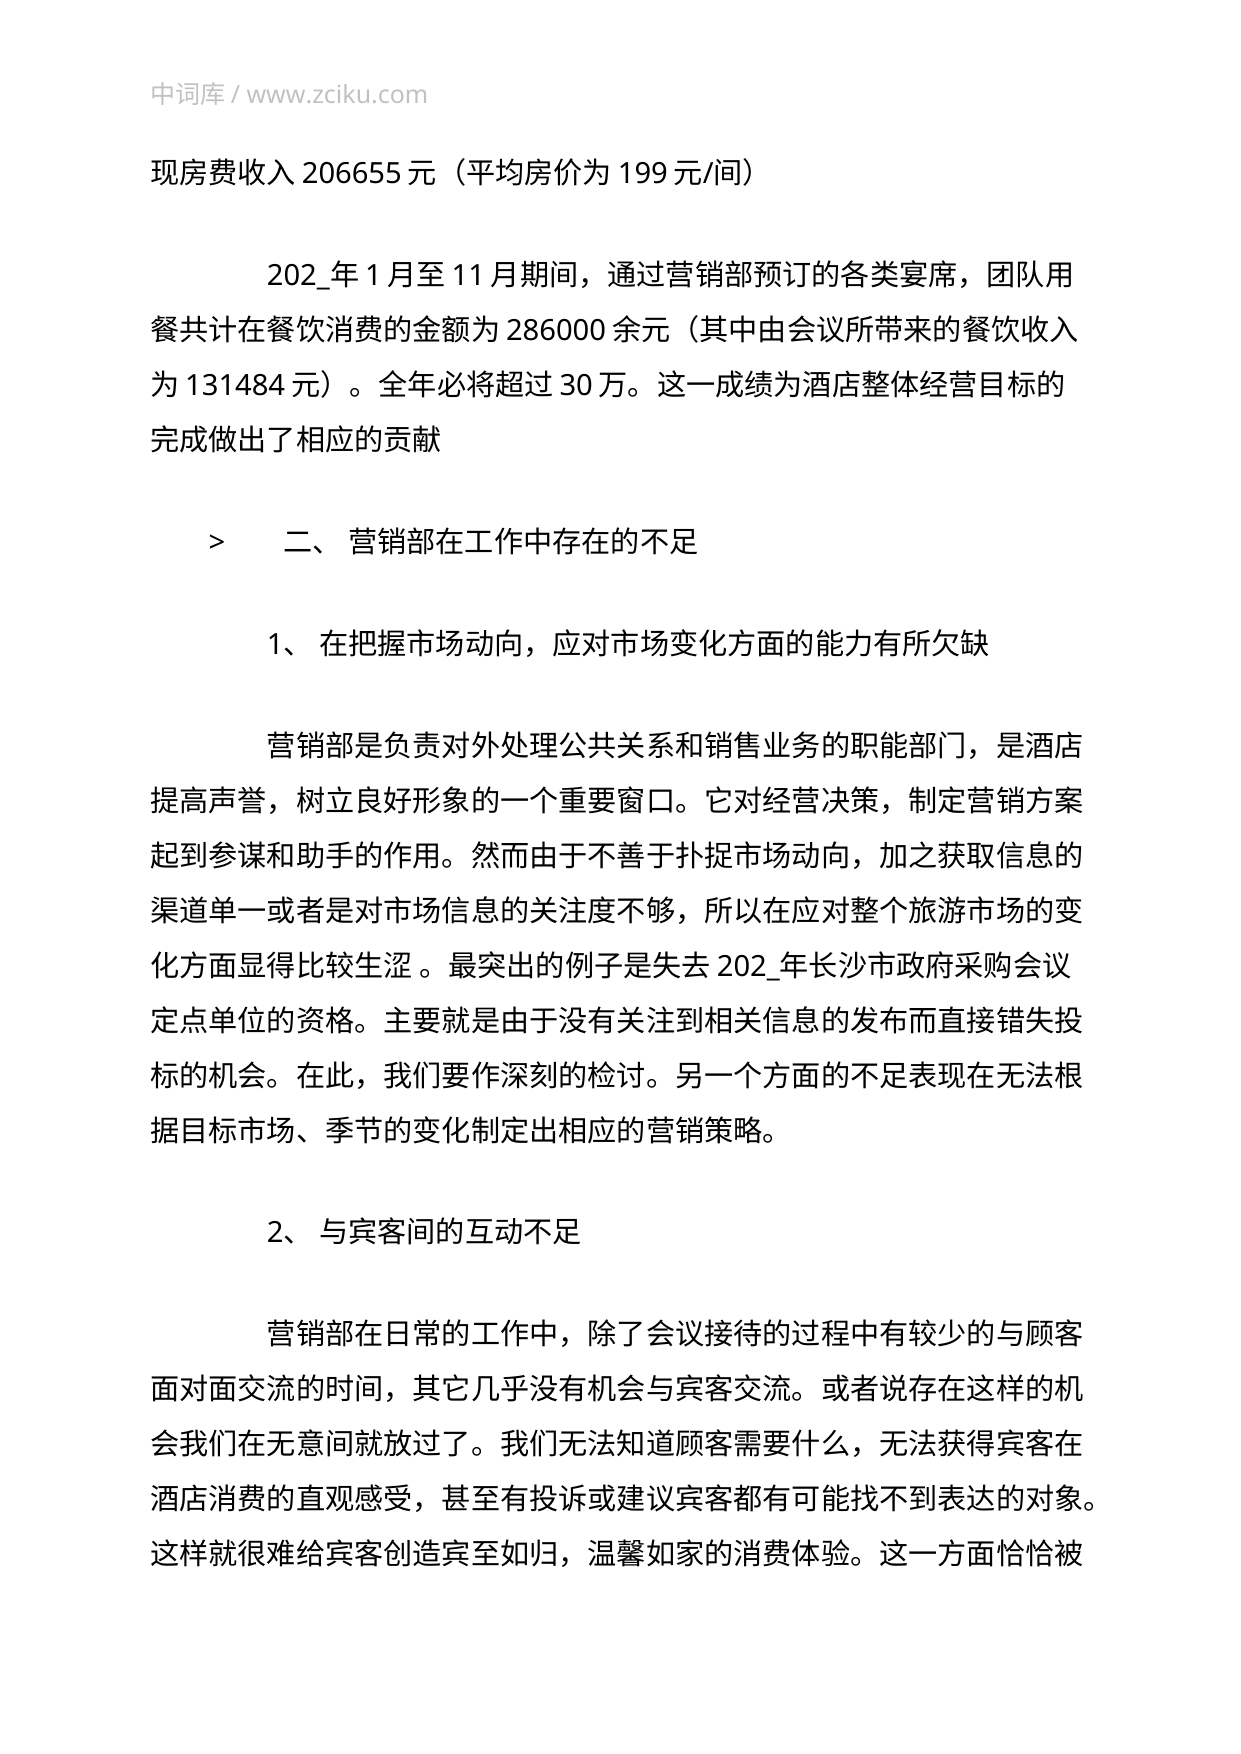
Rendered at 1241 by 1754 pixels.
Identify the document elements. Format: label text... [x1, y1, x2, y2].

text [150, 1311, 1090, 1573]
text 1、 在把握市场动向，应对市场变化方面的能力有所欠缺 [150, 621, 1090, 663]
text > 二、 营销部在工作中存在的不足 [150, 519, 1090, 561]
text 202_年1月至11月期间，通过营销部预订的各类宴席，团队用餐共计在餐饮消费的金额为286000余元（其中由会议所带来的餐饮收入为131484元）。全年必将超过30万。这一成绩为酒店整体经营目标的完成做出了相应的贡献 [150, 252, 1090, 459]
text 营销部是负责对外处理公共关系和销售业务的职能部门，是酒店提高声誉，树立良好形象的一个重要窗口。它对经营决策，制定营销方案起到参谋和助手的作用。然而由于不善于扑捉市场动向，加之获取信息的渠道单一或者是对市场信息的关注度不够，所以在应对整个旅游市场的变化方面显得比较生涩 。最突出的例子是失去202_年长沙市政府采购会议定点单位的资格。主要就是由于没有关注到相关信息的发布而直接错失投标的机会。在此，我们要作深刻的检讨。另一个方面的不足表现在无法根据目标市场、季节的变化制定出相应的营销策略。 [150, 723, 1090, 1149]
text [150, 150, 1090, 192]
text 2、 与宾客间的互动不足 [150, 1209, 1090, 1251]
